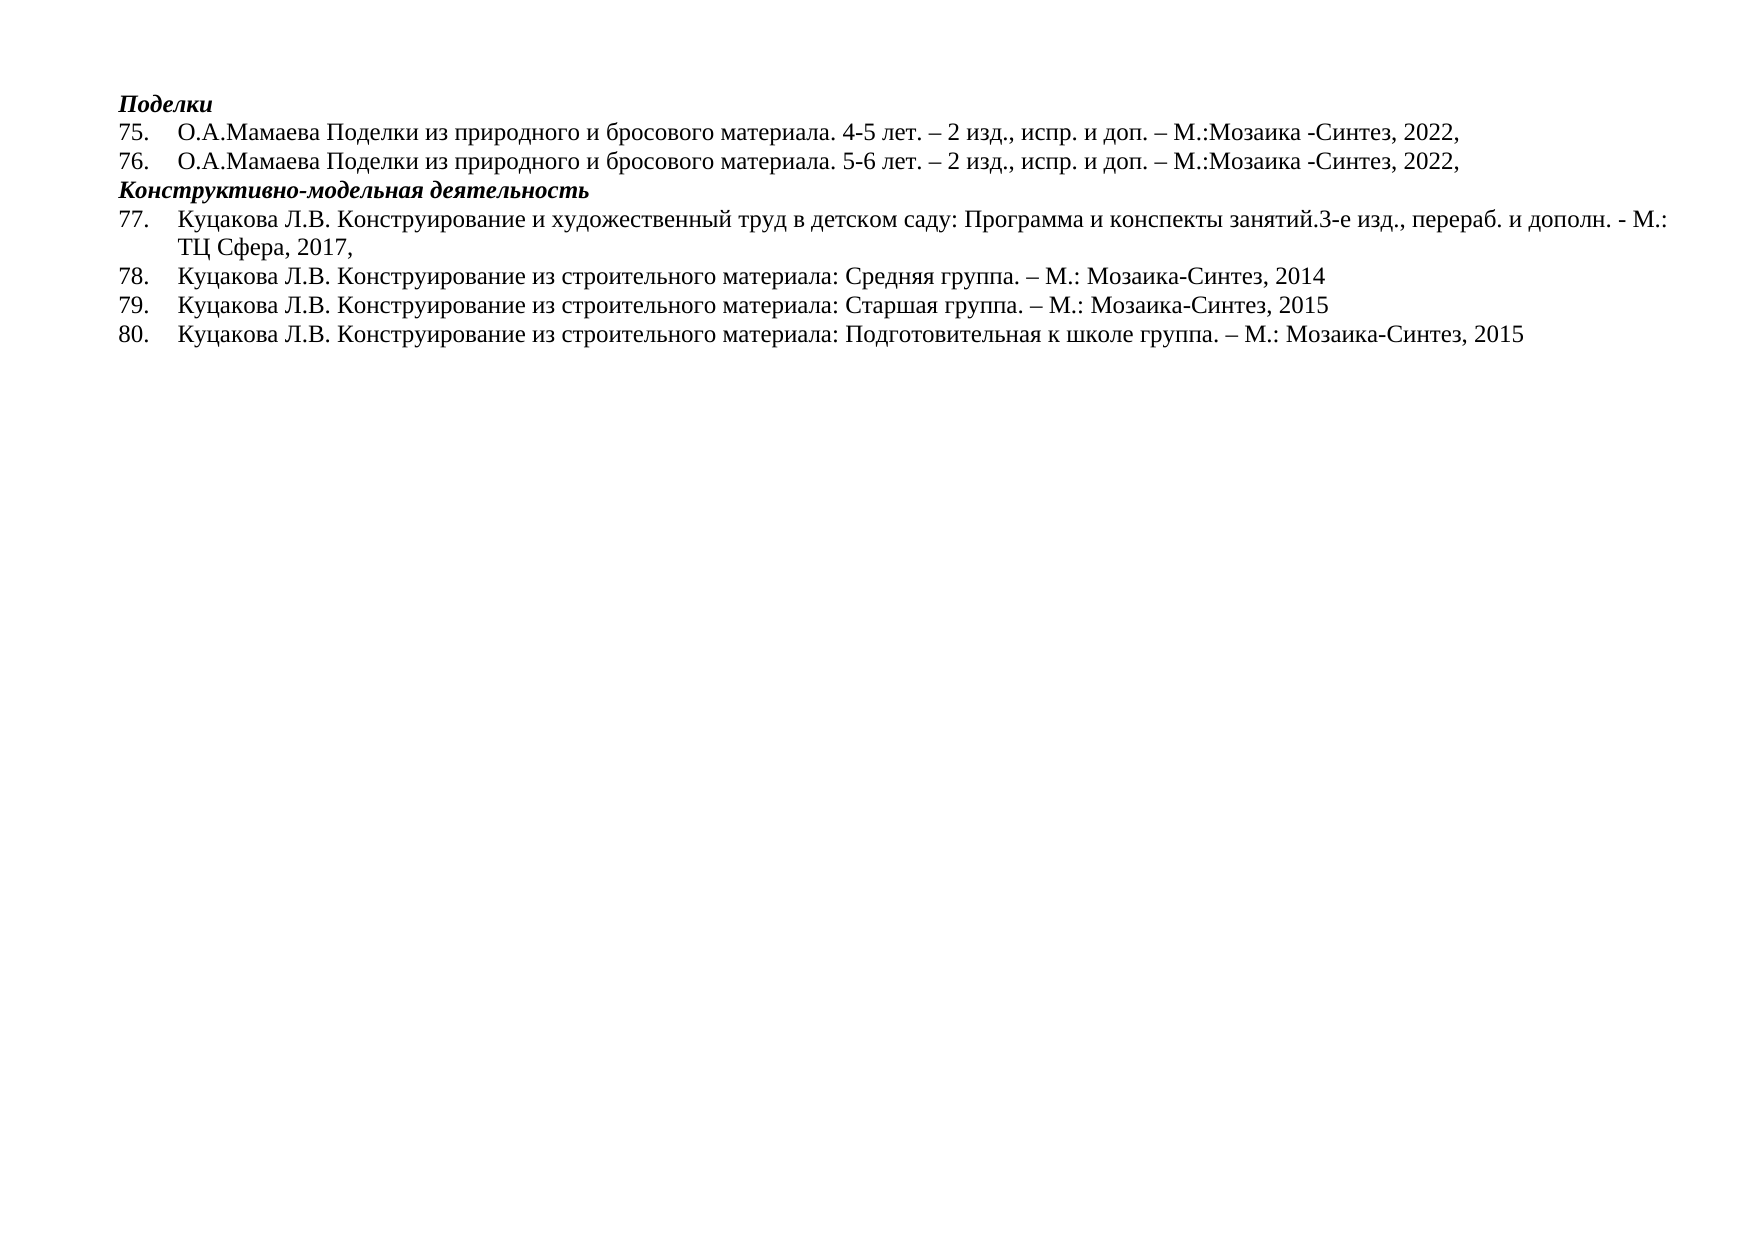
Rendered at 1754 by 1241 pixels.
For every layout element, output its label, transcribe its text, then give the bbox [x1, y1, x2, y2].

list Куцакова Л.В. Конструирование из строительного материала: Средняя группа. – М.: Мозаика-Синтез, 2014 [118, 261, 1698, 290]
list Куцакова Л.В. Конструирование из строительного материала: Старшая группа. – М.: Мозаика-Синтез, 2015 [118, 290, 1698, 319]
list Куцакова Л.В. Конструирование из строительного материала: Подготовительная к школе группа. – М.: Мозаика-Синтез, 2015 [118, 319, 1698, 347]
text Поделки [118, 89, 1698, 117]
list О.А.Мамаева Поделки из природного и бросового материала. 4-5 лет. – 2 изд., испр. и доп. – М.:Мозаика -Синтез, 2022, [118, 117, 1698, 146]
list Куцакова Л.В. Конструирование и художественный труд в детском саду: Программа и конспекты занятий.3-е изд., перераб. и дополн. - М.: ТЦ Сфера, 2017, [118, 204, 1698, 261]
text Конструктивно-модельная деятельность [118, 175, 1698, 204]
list О.А.Мамаева Поделки из природного и бросового материала. 5-6 лет. – 2 изд., испр. и доп. – М.:Мозаика -Синтез, 2022, [118, 146, 1698, 175]
